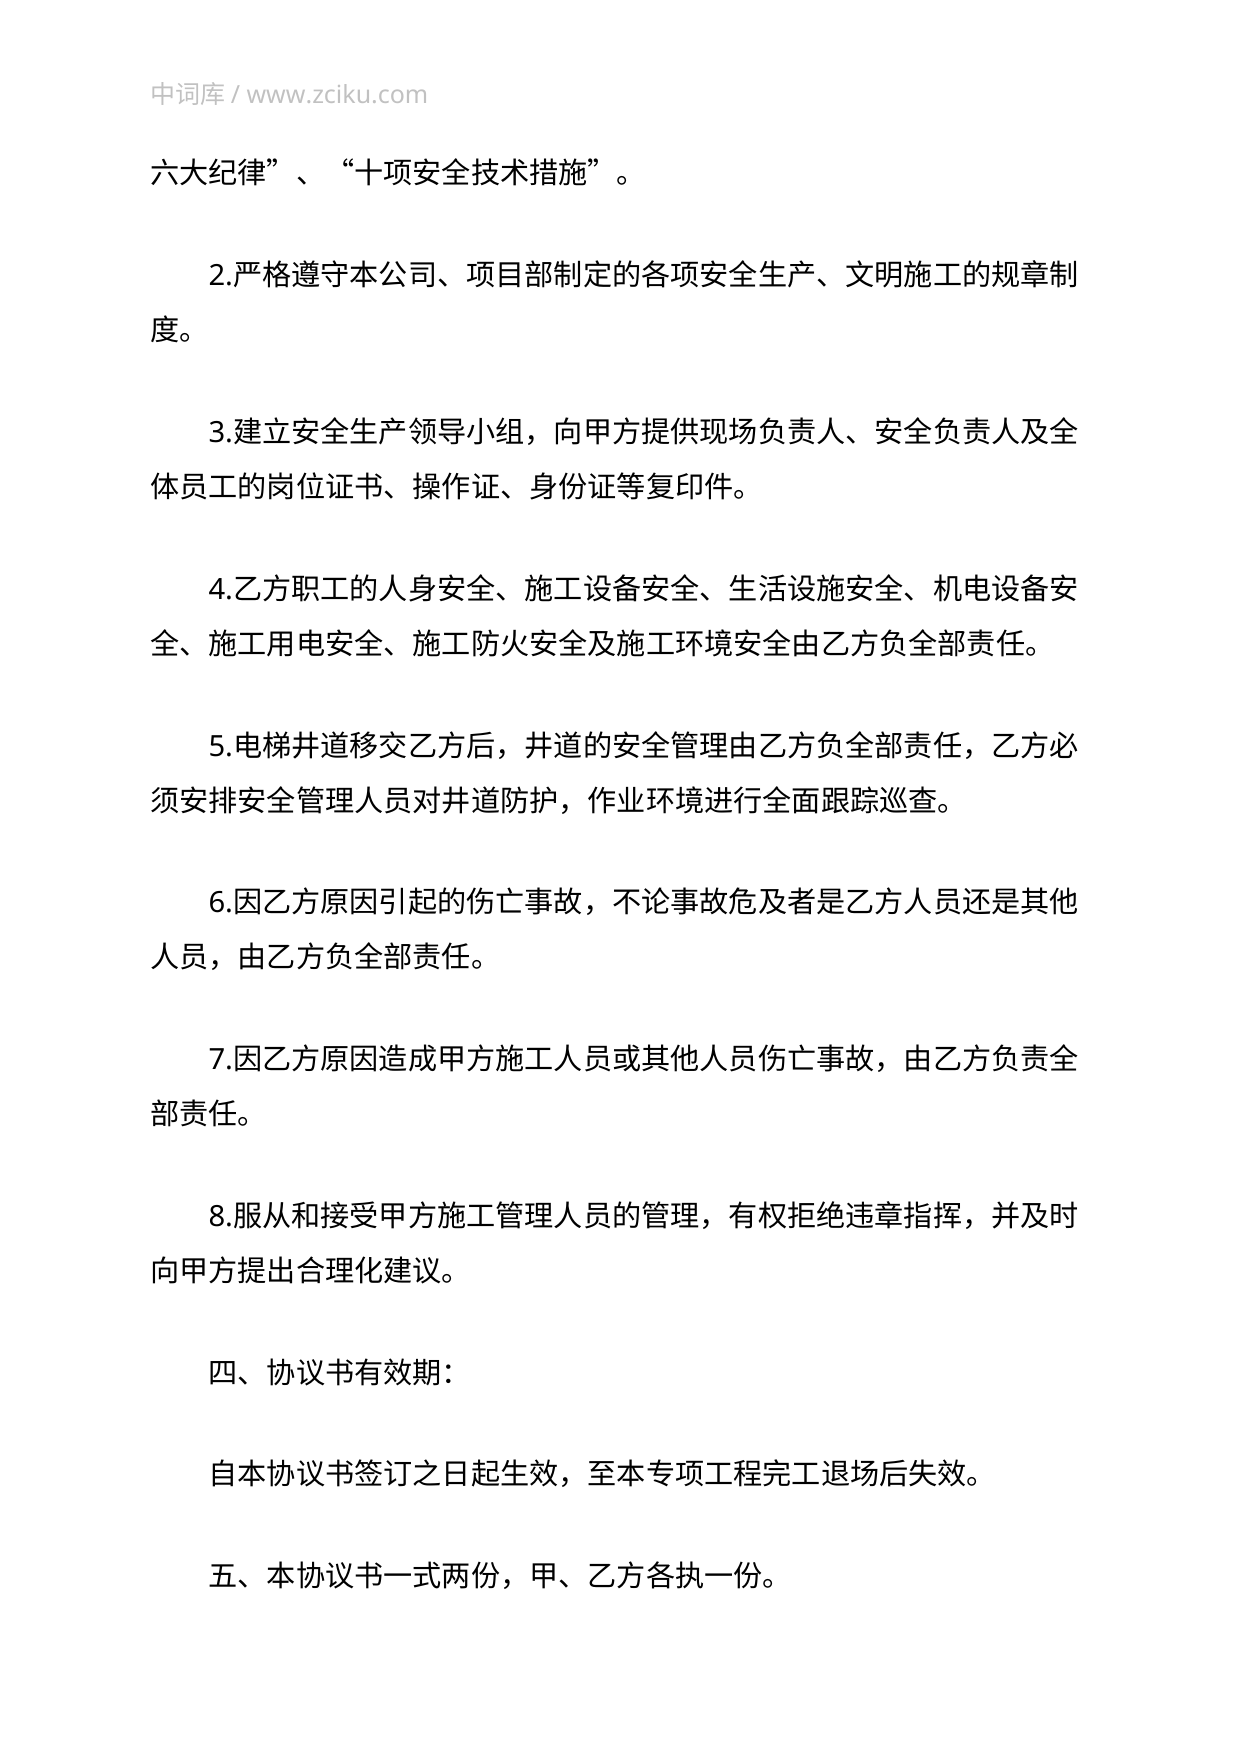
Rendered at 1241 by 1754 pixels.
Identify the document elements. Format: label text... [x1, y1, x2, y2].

text 四、协议书有效期： [150, 1349, 1090, 1391]
text 2.严格遵守本公司、项目部制定的各项安全生产、文明施工的规章制度。 [150, 252, 1090, 349]
text 7.因乙方原因造成甲方施工人员或其他人员伤亡事故，由乙方负责全部责任。 [150, 1036, 1090, 1133]
text 3.建立安全生产领导小组，向甲方提供现场负责人、安全负责人及全体员工的岗位证书、操作证、身份证等复印件。 [150, 408, 1090, 506]
text 8.服从和接受甲方施工管理人员的管理，有权拒绝违章指挥，并及时向甲方提出合理化建议。 [150, 1192, 1090, 1290]
text 5.电梯井道移交乙方后，井道的安全管理由乙方负全部责任，乙方必须安排安全管理人员对井道防护，作业环境进行全面跟踪巡查。 [150, 722, 1090, 819]
text 6.因乙方原因引起的伤亡事故，不论事故危及者是乙方人员还是其他人员，由乙方负全部责任。 [150, 879, 1090, 976]
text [150, 150, 1090, 192]
text 五、本协议书一式两份，甲、乙方各执一份。 [150, 1553, 1090, 1595]
text 4.乙方职工的人身安全、施工设备安全、生活设施安全、机电设备安全、施工用电安全、施工防火安全及施工环境安全由乙方负全部责任。 [150, 565, 1090, 663]
text 自本协议书签订之日起生效，至本专项工程完工退场后失效。 [150, 1451, 1090, 1493]
